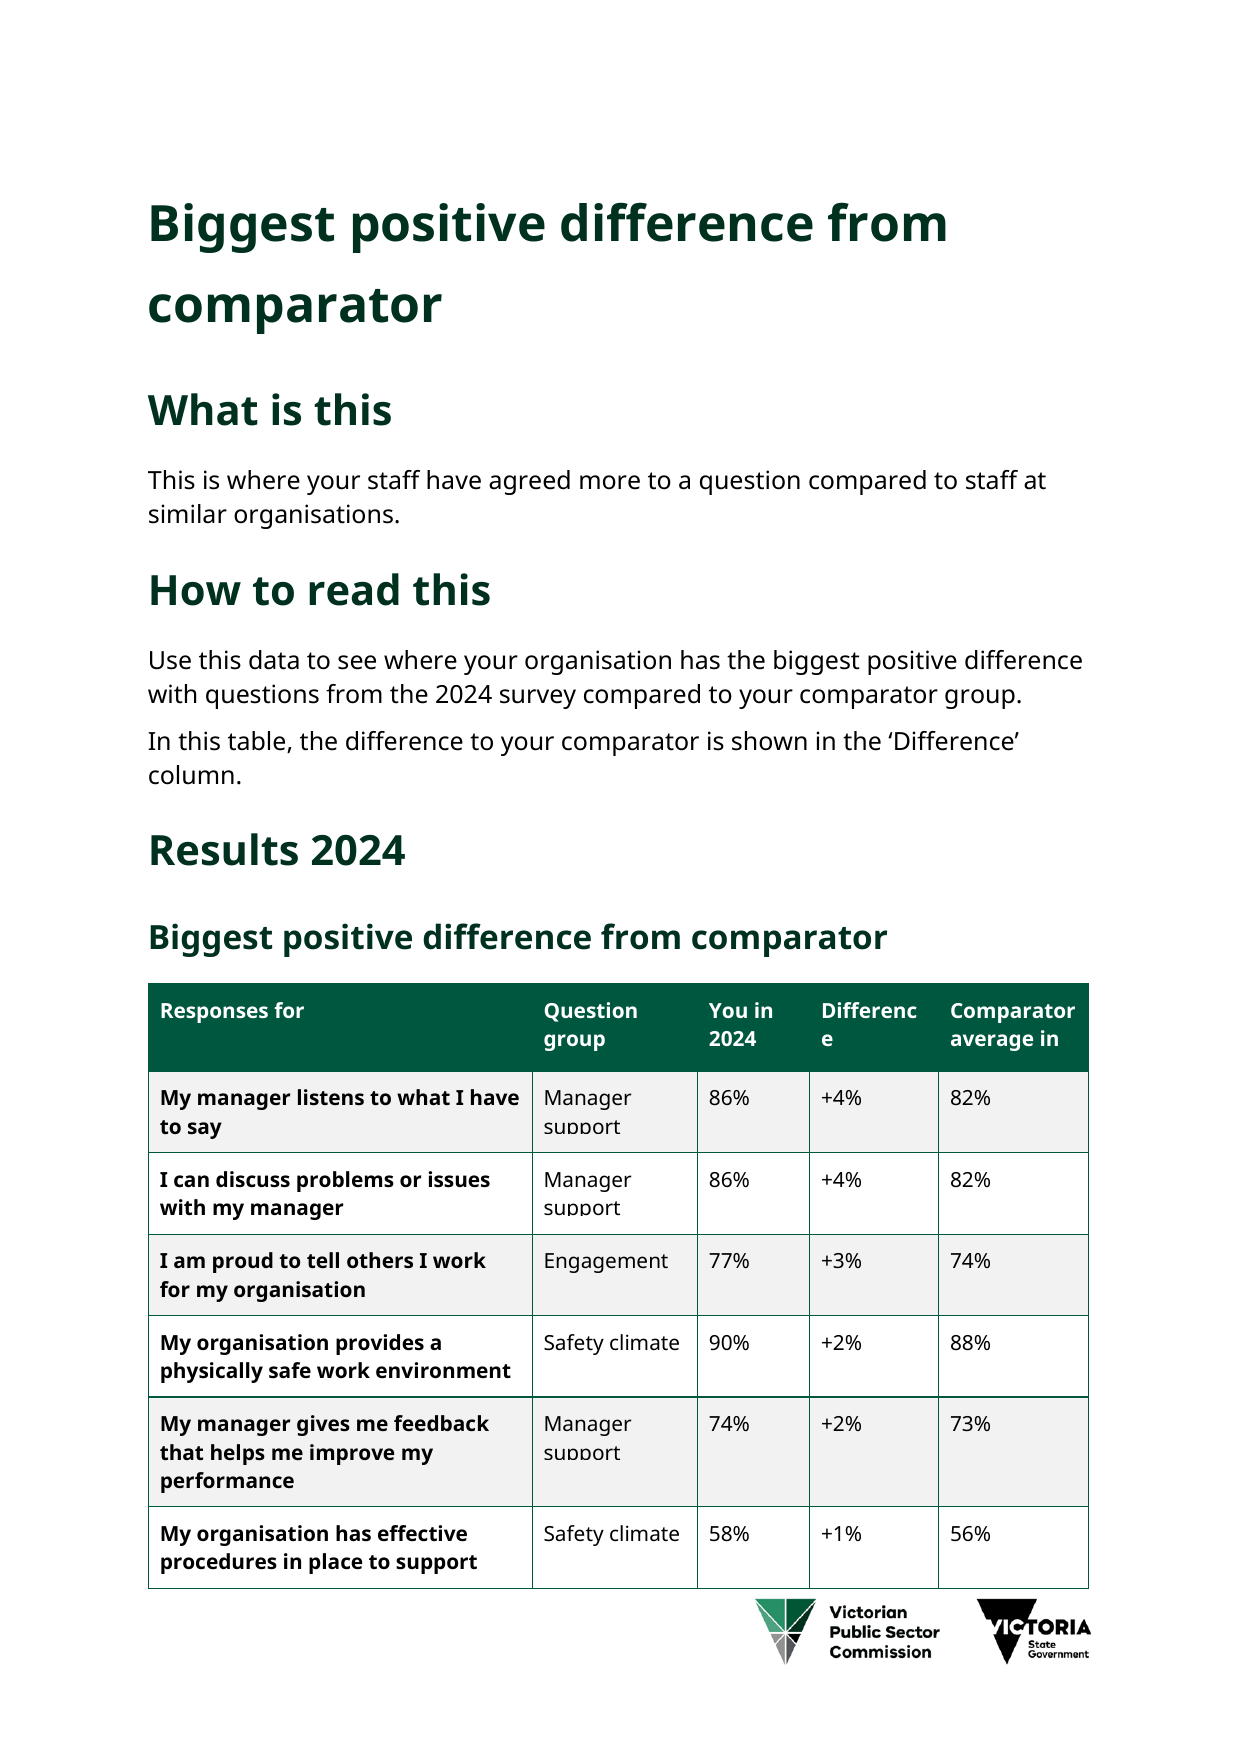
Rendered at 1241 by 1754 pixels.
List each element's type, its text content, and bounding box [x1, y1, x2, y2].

table_cell [533, 1398, 697, 1506]
table_cell 86% [698, 1153, 809, 1233]
table_cell 73% [939, 1398, 1088, 1506]
subtitle What is this [148, 380, 1092, 437]
table_cell [533, 1316, 697, 1396]
table_cell 56% [939, 1507, 1088, 1588]
table_cell My organisation has effective procedures in place to support employees who may experience stress [149, 1507, 532, 1588]
picture [754, 1598, 1093, 1666]
table_cell +4% [810, 1153, 938, 1233]
table_cell +1% [810, 1507, 938, 1588]
subtitle Biggest positive difference from comparator [148, 188, 1092, 338]
table_cell +3% [810, 1235, 938, 1315]
table_cell 77% [698, 1235, 809, 1315]
table_header [939, 984, 1088, 1071]
table_cell +2% [810, 1316, 938, 1396]
table_cell I can discuss problems or issues with my manager [149, 1153, 532, 1233]
subtitle Results 2024 [148, 821, 1092, 878]
table_cell 58% [698, 1507, 809, 1588]
table_cell My manager gives me feedback that helps me improve my performance [149, 1398, 532, 1506]
table_cell [533, 1235, 697, 1315]
table_cell 86% [698, 1072, 809, 1152]
table_header [810, 984, 938, 1071]
table_header Question group [533, 984, 697, 1071]
table_cell 90% [698, 1316, 809, 1396]
table_cell My manager listens to what I have to say [149, 1072, 532, 1152]
table_cell 82% [939, 1072, 1088, 1152]
table_cell 74% [939, 1235, 1088, 1315]
table_cell [533, 1153, 697, 1233]
table_header [698, 984, 809, 1071]
table_cell I am proud to tell others I work for my organisation [149, 1235, 532, 1315]
subtitle Biggest positive difference from comparator [148, 914, 1092, 959]
table_cell 82% [939, 1153, 1088, 1233]
table_cell 74% [698, 1398, 809, 1506]
text In this table, the difference to your comparator is shown in the ‘Difference’ column. [148, 723, 1092, 792]
table_cell [533, 1072, 697, 1152]
table_cell 88% [939, 1316, 1088, 1396]
text Use this data to see where your organisation has the biggest positive difference with questions from the 2024 survey compared to your comparator group. [148, 643, 1092, 711]
table_cell My organisation provides a physically safe work environment [149, 1316, 532, 1396]
table_cell +4% [810, 1072, 938, 1152]
table_cell [533, 1507, 697, 1588]
table_cell +2% [810, 1398, 938, 1506]
table_header Responses for [149, 984, 532, 1071]
subtitle How to read this [148, 560, 1092, 617]
text This is where your staff have agreed more to a question compared to staff at similar organisations. [148, 463, 1092, 531]
